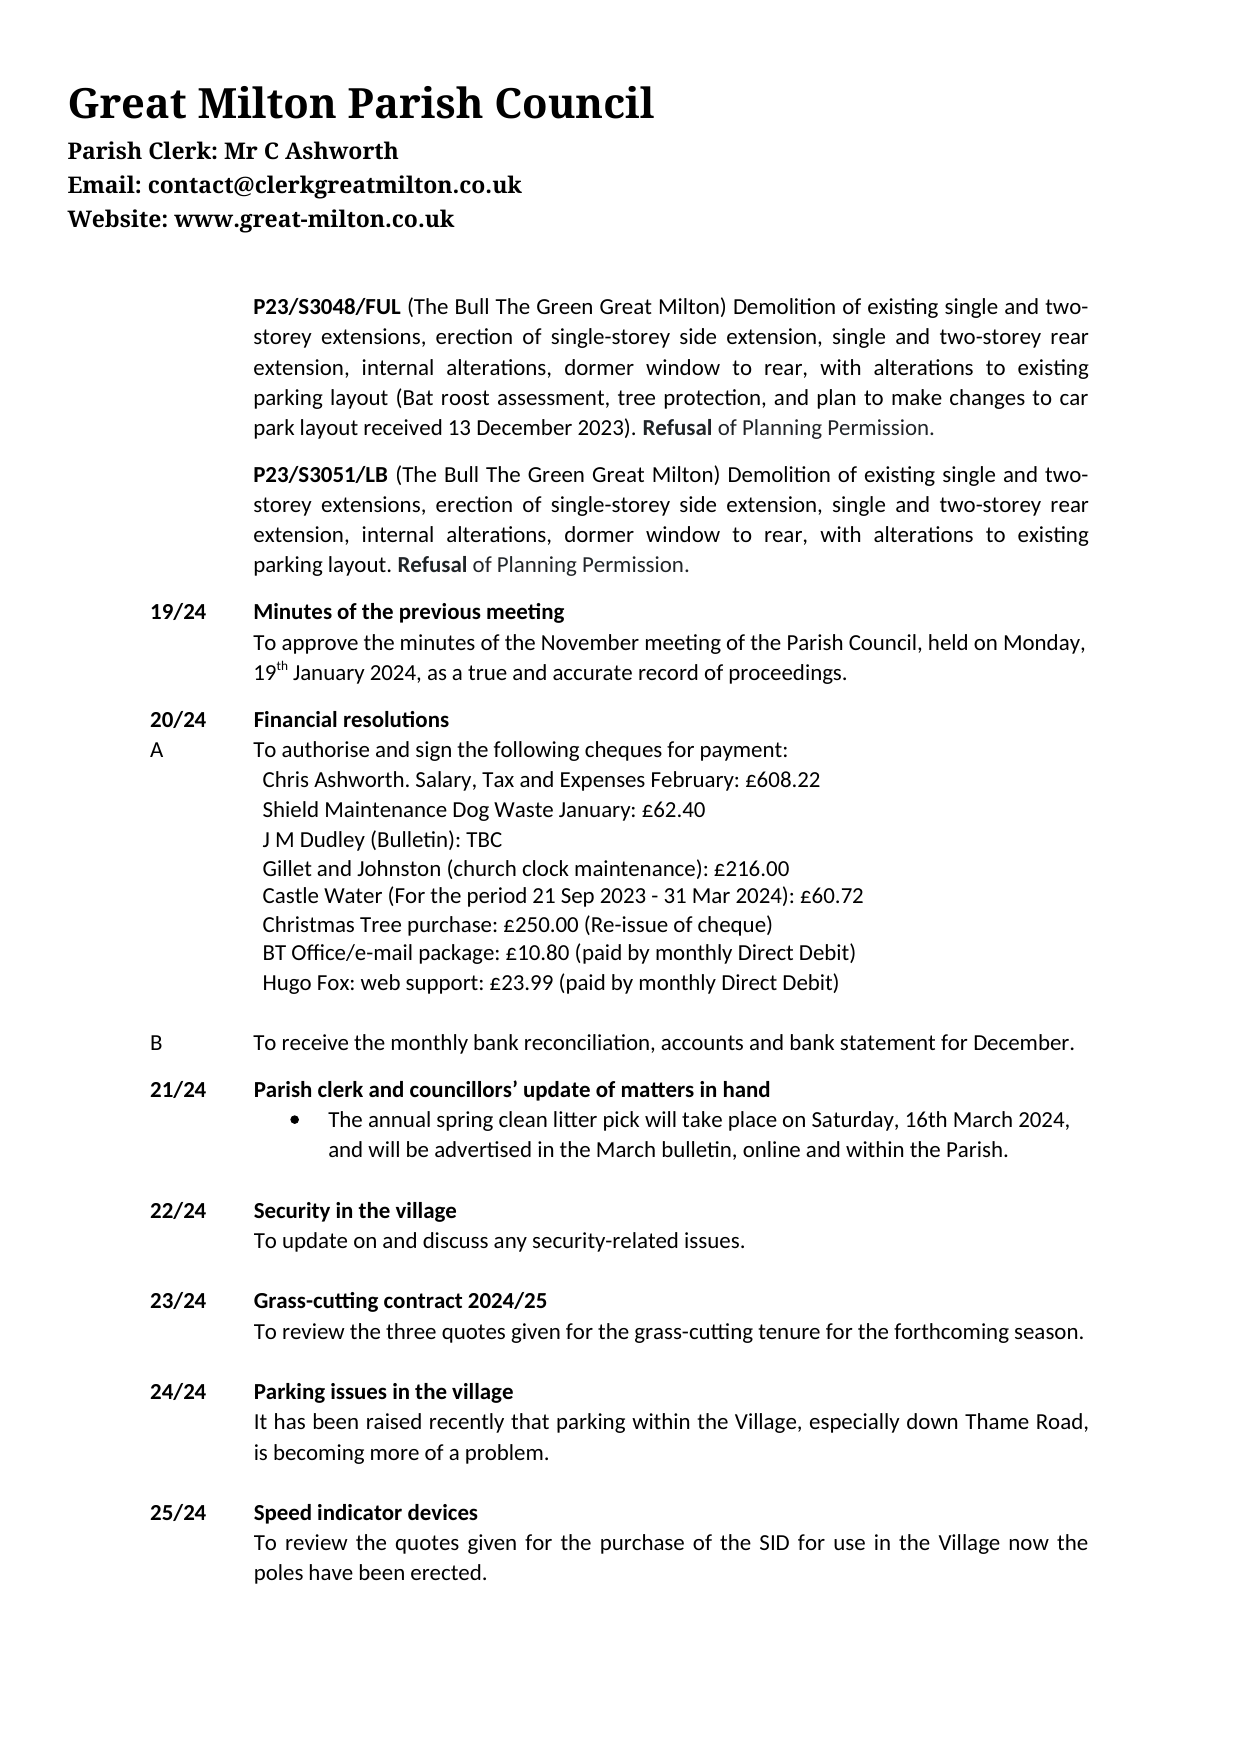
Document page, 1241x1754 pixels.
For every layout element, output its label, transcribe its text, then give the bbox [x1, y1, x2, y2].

text P23/S3048/FUL (The Bull The Green Great Milton) Demolition of existing single and two-storey extensions, erection of single-storey side extension, single and two-storey rear extension, internal alterations, dormer window to rear, with alterations to existing parking layout (Bat roost assessment, tree protection, and plan to make changes to car park layout received 13 December 2023). Refusal of Planning Permission. [150, 292, 1090, 441]
text Christmas Tree purchase: £250.00 (Re-issue of cheque) [262, 910, 1090, 938]
list The annual spring clean litter pick will take place on Saturday, 16th March 2024, and will be advertised in the March bulletin, online and within the Parish. [291, 1105, 1090, 1164]
text BT Office/e-mail package: £10.80 (paid by monthly Direct Debit) [262, 938, 1090, 966]
text 25/24 Speed indicator devices [150, 1498, 1090, 1526]
text Shield Maintenance Dog Waste January: £62.40 [262, 795, 1090, 823]
text B To receive the monthly bank reconciliation, accounts and bank statement for December. [150, 1028, 1090, 1056]
text 21/24 Parish clerk and councillors’ update of matters in hand [150, 1075, 1090, 1103]
text Chris Ashworth. Salary, Tax and Expenses February: £608.22 [262, 765, 1090, 793]
text A To authorise and sign the following cheques for payment: [150, 735, 1090, 763]
text Gillet and Johnston (church clock maintenance): £216.00 [262, 854, 1090, 882]
text To review the three quotes given for the grass-cutting tenure for the forthcoming season. [150, 1317, 1090, 1345]
text 20/24 Financial resolutions [150, 705, 1090, 733]
text 19/24 Minutes of the previous meeting To approve the minutes of the November meeting of the Parish Council, held on Monday, 19th January 2024, as a true and accurate record of proceedings. [150, 597, 1090, 686]
text To update on and discuss any security-related issues. [253, 1226, 1090, 1254]
text Castle Water (For the period 21 Sep 2023 - 31 Mar 2024): £60.72 [262, 882, 1090, 910]
text Hugo Fox: web support: £23.99 (paid by monthly Direct Debit) [262, 968, 1090, 996]
text It has been raised recently that parking within the Village, especially down Thame Road, is becoming more of a problem. [253, 1407, 1090, 1466]
text To review the quotes given for the purchase of the SID for use in the Village now the poles have been erected. [253, 1528, 1090, 1587]
text 22/24 Security in the village [150, 1196, 1090, 1224]
text J M Dudley (Bulletin): TBC [262, 826, 1090, 854]
text 24/24 Parking issues in the village [150, 1377, 1090, 1405]
text P23/S3051/LB (The Bull The Green Great Milton) Demolition of existing single and two-storey extensions, erection of single-storey side extension, single and two-storey rear extension, internal alterations, dormer window to rear, with alterations to existing parking layout. Refusal of Planning Permission. [150, 460, 1090, 579]
text 23/24 Grass-cutting contract 2024/25 [150, 1287, 1090, 1315]
